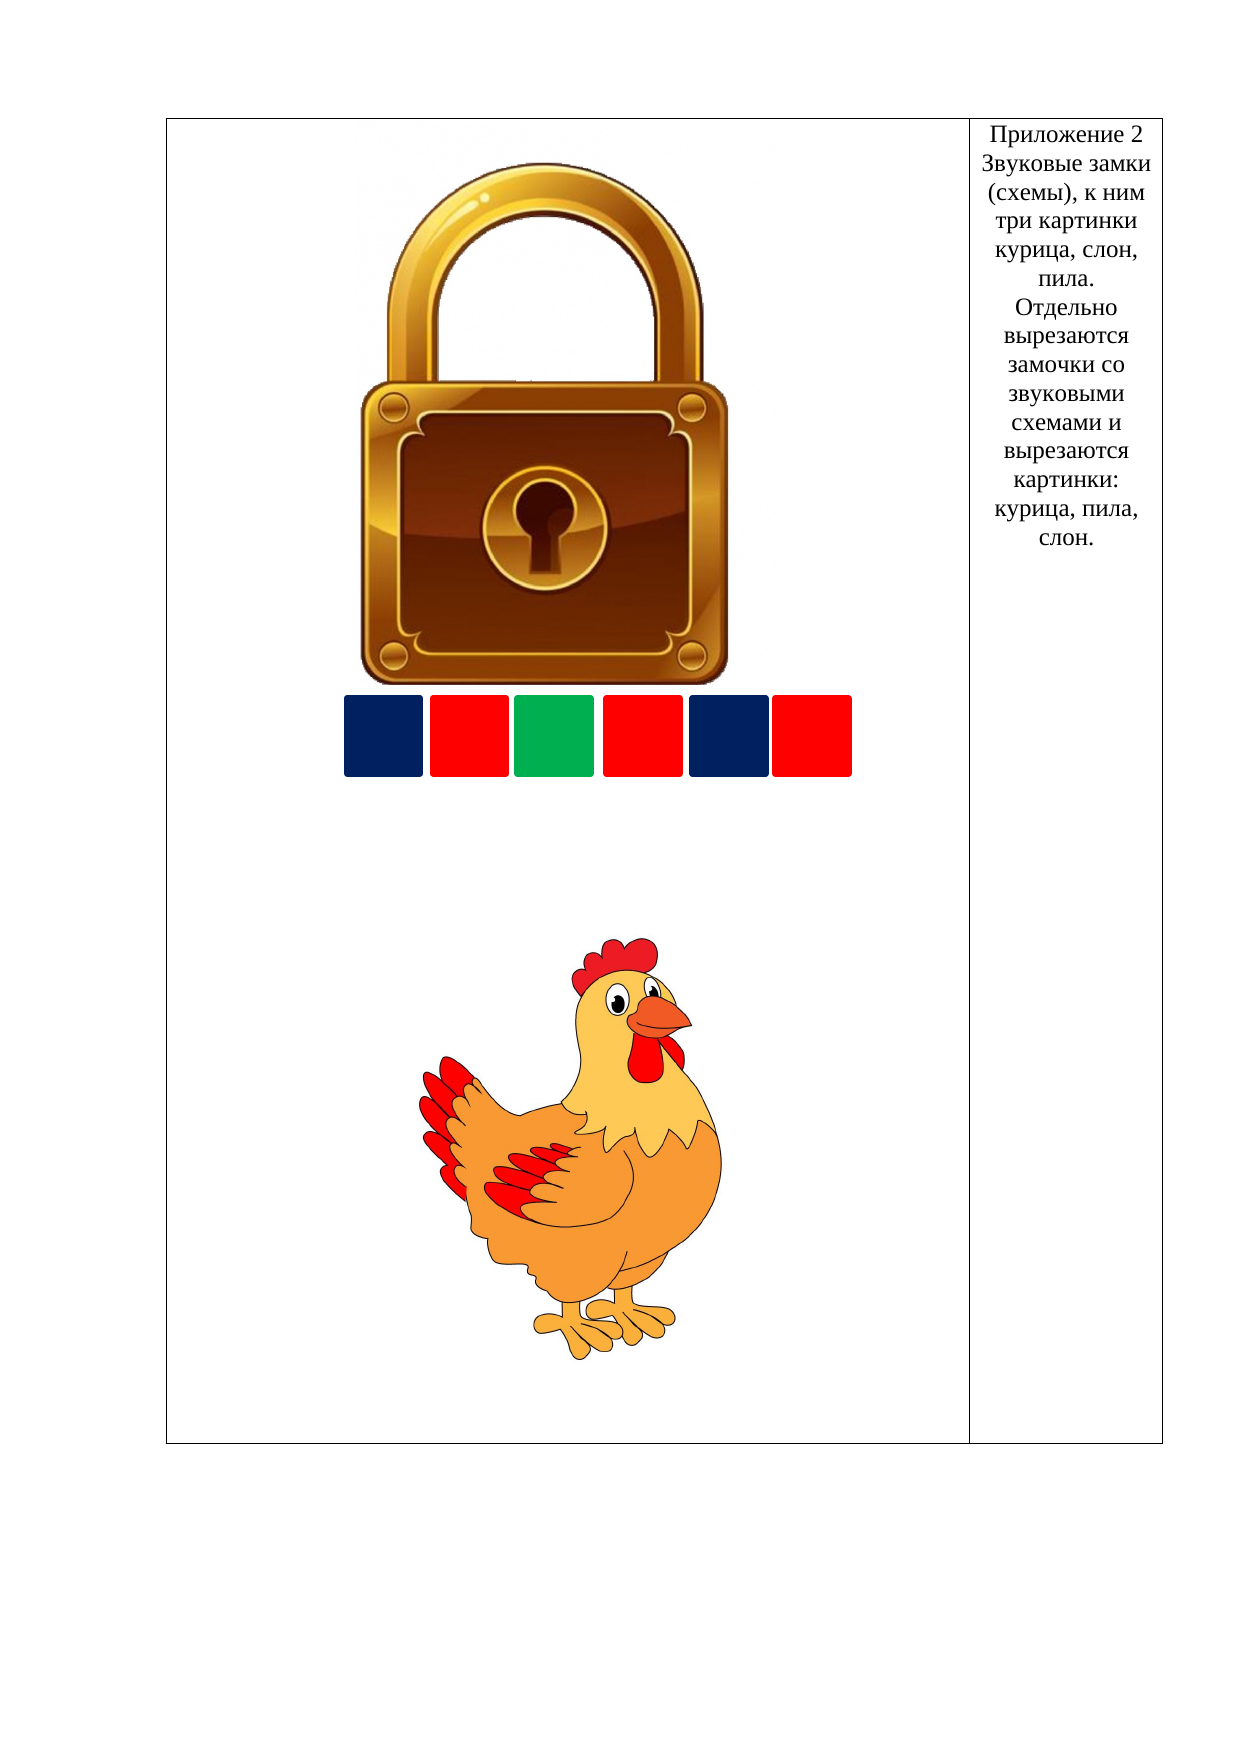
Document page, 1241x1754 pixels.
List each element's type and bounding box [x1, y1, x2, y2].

table_cell [970, 119, 1162, 1443]
picture [396, 857, 739, 1386]
table_cell [167, 119, 969, 1443]
picture [354, 119, 782, 685]
